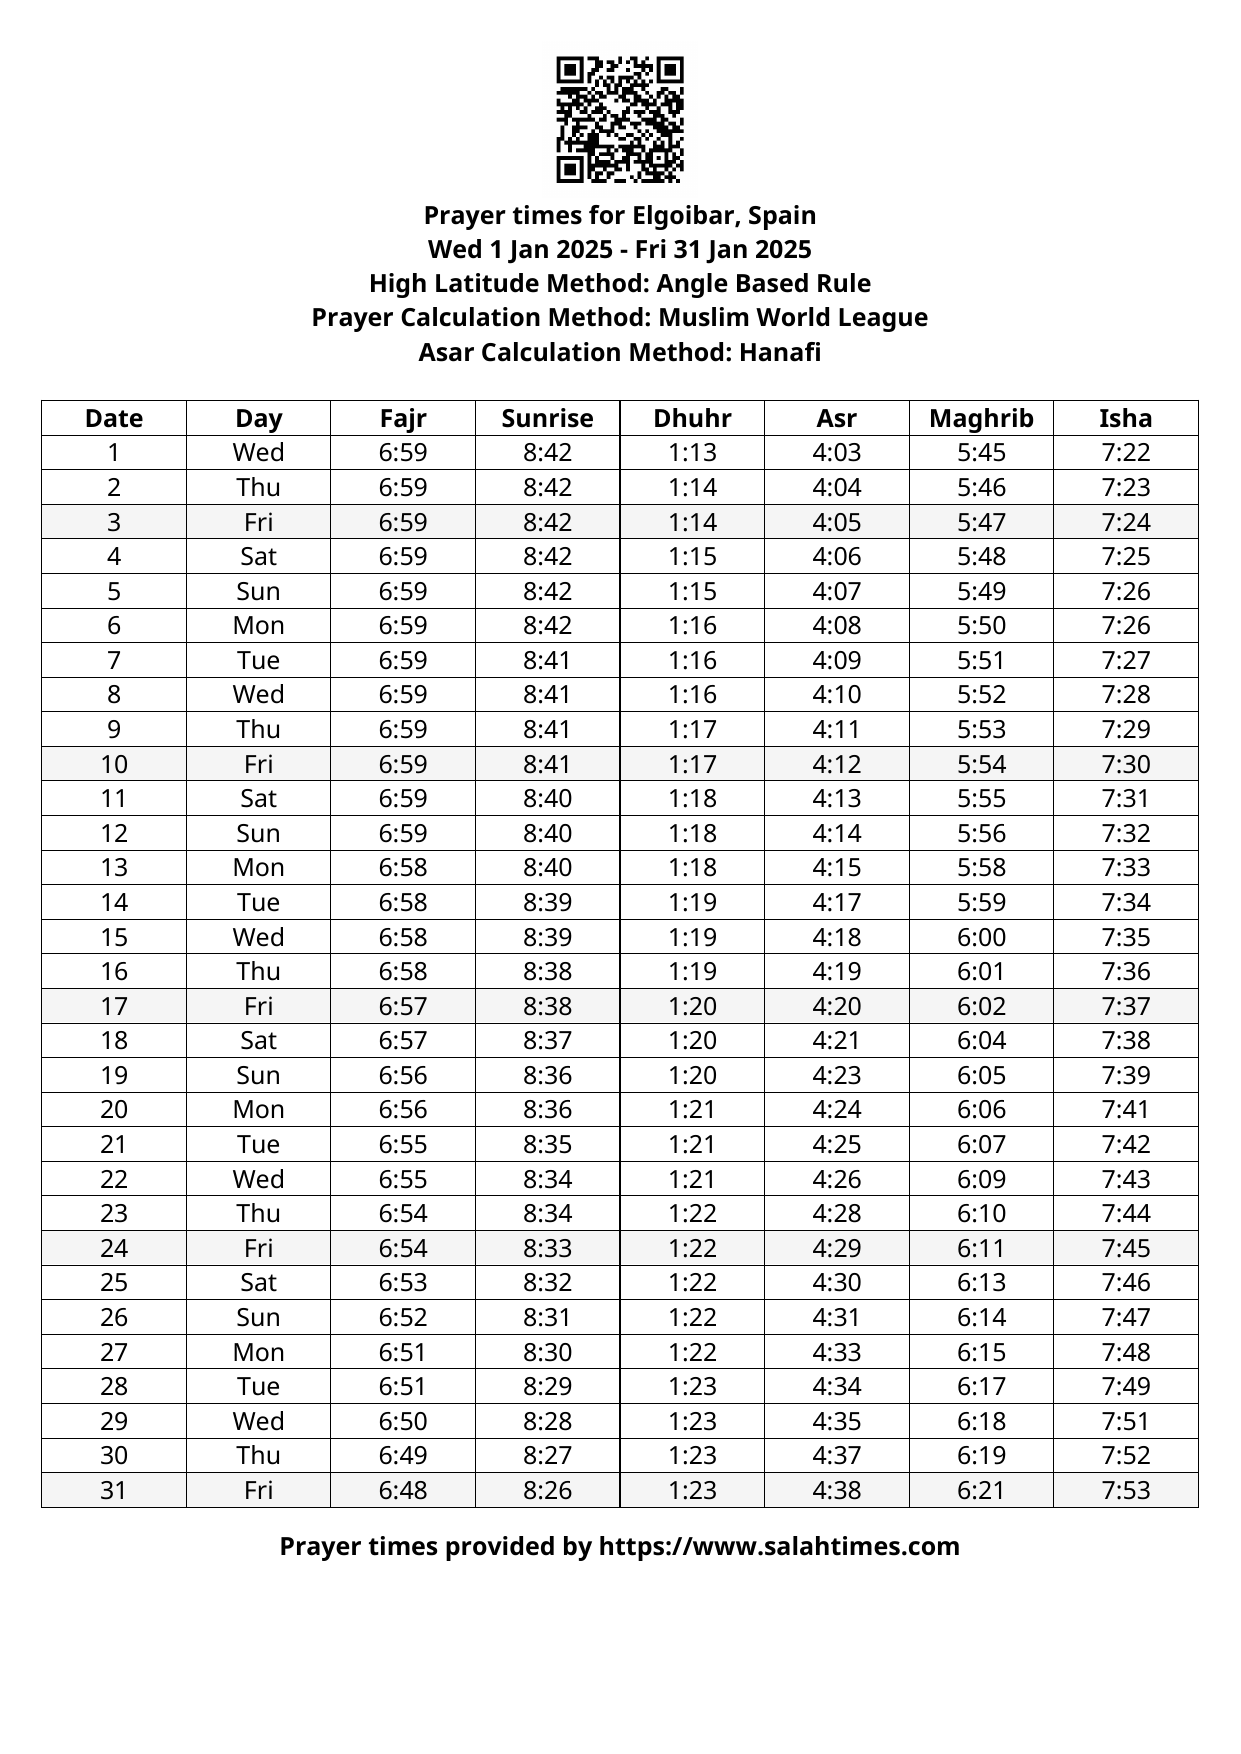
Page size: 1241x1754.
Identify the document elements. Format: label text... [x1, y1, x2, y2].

table_cell 8:27 [476, 1439, 619, 1472]
table_cell 4:04 [765, 470, 909, 504]
table_cell 7:31 [1054, 781, 1198, 815]
table_cell 6:05 [910, 1058, 1053, 1092]
table_header Dhuhr [621, 401, 764, 434]
table_cell 6:52 [331, 1300, 475, 1334]
table_cell 6:58 [331, 851, 475, 884]
table_cell 8:30 [476, 1335, 619, 1368]
table_cell 6:59 [331, 781, 475, 815]
table_cell 4:18 [765, 920, 909, 953]
table_cell 7 [42, 643, 186, 677]
table_cell 5:52 [910, 678, 1053, 711]
table_header Fajr [331, 401, 475, 434]
text Asar Calculation Method: Hanafi [42, 334, 1198, 368]
table_cell 4:31 [765, 1300, 909, 1334]
table_cell 5 [42, 574, 186, 607]
table_cell 8:41 [476, 747, 619, 780]
table_cell 4:38 [765, 1473, 909, 1507]
table_cell 6:59 [331, 574, 475, 607]
table_cell 5:46 [910, 470, 1053, 504]
table_cell 8:31 [476, 1300, 619, 1334]
table_cell 6:13 [910, 1266, 1053, 1299]
table_cell 7:34 [1054, 885, 1198, 919]
table_cell 6:59 [331, 505, 475, 538]
table_cell 5:53 [910, 712, 1053, 746]
table_cell 7:32 [1054, 816, 1198, 849]
table_cell 1 [42, 436, 186, 469]
table_cell 6:04 [910, 1024, 1053, 1057]
text Wed 1 Jan 2025 - Fri 31 Jan 2025 [42, 232, 1198, 266]
table_cell 2 [42, 470, 186, 504]
table_cell 6:55 [331, 1127, 475, 1161]
table_cell 23 [42, 1196, 186, 1230]
table_cell 6:59 [331, 747, 475, 780]
table_cell 1:13 [621, 436, 764, 469]
table_cell 4:17 [765, 885, 909, 919]
table_cell 6:59 [331, 643, 475, 677]
table_cell 7:44 [1054, 1196, 1198, 1230]
table_cell 7:25 [1054, 539, 1198, 573]
table_cell 5:50 [910, 609, 1053, 642]
table_cell Mon [187, 1335, 330, 1368]
table_cell Wed [187, 1162, 330, 1195]
table_cell 15 [42, 920, 186, 953]
table_cell 1:19 [621, 885, 764, 919]
table_cell 6:56 [331, 1058, 475, 1092]
table_cell 8:38 [476, 954, 619, 988]
table_cell Tue [187, 1127, 330, 1161]
table_cell 6:54 [331, 1231, 475, 1264]
table_cell Wed [187, 920, 330, 953]
table_cell 1:20 [621, 1058, 764, 1092]
table_cell 6:59 [331, 678, 475, 711]
table_cell 5:47 [910, 505, 1053, 538]
table_cell 8:35 [476, 1127, 619, 1161]
table_cell 6:10 [910, 1196, 1053, 1230]
table_cell 7:39 [1054, 1058, 1198, 1092]
table_cell 7:29 [1054, 712, 1198, 746]
table_cell 4:14 [765, 816, 909, 849]
table_cell 1:19 [621, 920, 764, 953]
table_cell 30 [42, 1439, 186, 1472]
table_cell 31 [42, 1473, 186, 1507]
table_cell 4:07 [765, 574, 909, 607]
table_cell Sun [187, 1058, 330, 1092]
table_cell 8:38 [476, 989, 619, 1022]
table_cell 5:51 [910, 643, 1053, 677]
table_cell 8:42 [476, 539, 619, 573]
table_cell 8:26 [476, 1473, 619, 1507]
table_cell 4:08 [765, 609, 909, 642]
table_header Maghrib [910, 401, 1053, 434]
table_cell 1:23 [621, 1369, 764, 1403]
table_cell Sat [187, 781, 330, 815]
table_cell 6:19 [910, 1439, 1053, 1472]
table_cell 1:18 [621, 781, 764, 815]
table_cell 13 [42, 851, 186, 884]
table_cell 4:29 [765, 1231, 909, 1264]
table_cell 25 [42, 1266, 186, 1299]
table_cell 8:40 [476, 781, 619, 815]
table_cell 8:37 [476, 1024, 619, 1057]
table_cell 1:17 [621, 747, 764, 780]
table_cell 4:09 [765, 643, 909, 677]
table_cell 6:59 [331, 436, 475, 469]
table_cell 4:10 [765, 678, 909, 711]
table_cell 6:18 [910, 1404, 1053, 1437]
table_cell 6:53 [331, 1266, 475, 1299]
table_cell 7:43 [1054, 1162, 1198, 1195]
table_cell 1:16 [621, 609, 764, 642]
table_cell 8:42 [476, 470, 619, 504]
table_cell 6:55 [331, 1162, 475, 1195]
table_cell 10 [42, 747, 186, 780]
table_cell Fri [187, 505, 330, 538]
table_cell 8:28 [476, 1404, 619, 1437]
table_cell 19 [42, 1058, 186, 1092]
table_cell 8:39 [476, 885, 619, 919]
table_cell 4:37 [765, 1439, 909, 1472]
table_cell 17 [42, 989, 186, 1022]
table_cell 6:59 [331, 816, 475, 849]
table_cell 8:41 [476, 678, 619, 711]
table_cell 6:49 [331, 1439, 475, 1472]
table_cell 26 [42, 1300, 186, 1334]
table_cell 4 [42, 539, 186, 573]
table_cell 4:28 [765, 1196, 909, 1230]
table_cell 1:20 [621, 1024, 764, 1057]
table_cell Sun [187, 574, 330, 607]
table_header Isha [1054, 401, 1198, 434]
table_cell Fri [187, 747, 330, 780]
table_cell 1:21 [621, 1093, 764, 1126]
table_cell 6:07 [910, 1127, 1053, 1161]
table_cell 28 [42, 1369, 186, 1403]
table_cell 1:15 [621, 539, 764, 573]
table_cell 6:57 [331, 1024, 475, 1057]
table_cell Thu [187, 1196, 330, 1230]
table_cell Thu [187, 470, 330, 504]
table_cell 16 [42, 954, 186, 988]
table_cell Thu [187, 1439, 330, 1472]
table_cell 5:58 [910, 851, 1053, 884]
table_cell 7:51 [1054, 1404, 1198, 1437]
table_cell 1:23 [621, 1473, 764, 1507]
table_cell 8:32 [476, 1266, 619, 1299]
table_cell 4:33 [765, 1335, 909, 1368]
table_cell 7:49 [1054, 1369, 1198, 1403]
table_cell Fri [187, 1473, 330, 1507]
table_cell 6:17 [910, 1369, 1053, 1403]
table_cell Wed [187, 1404, 330, 1437]
table_cell 7:33 [1054, 851, 1198, 884]
table_cell 27 [42, 1335, 186, 1368]
table_cell 6:51 [331, 1335, 475, 1368]
table_cell 6:58 [331, 954, 475, 988]
table_cell 5:59 [910, 885, 1053, 919]
table_cell 6:06 [910, 1093, 1053, 1126]
table_cell 7:48 [1054, 1335, 1198, 1368]
table_cell Sat [187, 1266, 330, 1299]
table_cell 1:22 [621, 1231, 764, 1264]
table_cell 6:11 [910, 1231, 1053, 1264]
table_cell 1:18 [621, 851, 764, 884]
table_cell 4:23 [765, 1058, 909, 1092]
table_cell Fri [187, 989, 330, 1022]
table_cell 6:50 [331, 1404, 475, 1437]
table_cell 6:59 [331, 470, 475, 504]
table_cell 1:14 [621, 505, 764, 538]
table_cell 21 [42, 1127, 186, 1161]
table_cell 4:25 [765, 1127, 909, 1161]
table_cell 7:42 [1054, 1127, 1198, 1161]
table_cell Sun [187, 1300, 330, 1334]
table_cell 6:58 [331, 885, 475, 919]
table_cell 6:09 [910, 1162, 1053, 1195]
table_cell Sat [187, 539, 330, 573]
table_cell 7:46 [1054, 1266, 1198, 1299]
table_cell 4:12 [765, 747, 909, 780]
table_header Sunrise [476, 401, 619, 434]
table_cell 24 [42, 1231, 186, 1264]
table_cell 5:49 [910, 574, 1053, 607]
table_cell 4:35 [765, 1404, 909, 1437]
table_cell Tue [187, 885, 330, 919]
table_cell 7:47 [1054, 1300, 1198, 1334]
table_cell 8:33 [476, 1231, 619, 1264]
table_cell 8:41 [476, 712, 619, 746]
text High Latitude Method: Angle Based Rule [42, 266, 1198, 300]
table_cell 4:13 [765, 781, 909, 815]
table_cell 1:23 [621, 1404, 764, 1437]
table_cell 7:38 [1054, 1024, 1198, 1057]
table_header Date [42, 401, 186, 434]
table_cell 1:16 [621, 678, 764, 711]
table_cell 5:55 [910, 781, 1053, 815]
table_cell Sat [187, 1024, 330, 1057]
table_cell 1:15 [621, 574, 764, 607]
table_cell Tue [187, 1369, 330, 1403]
table_cell 4:30 [765, 1266, 909, 1299]
table_header Day [187, 401, 330, 434]
table_cell 6:59 [331, 609, 475, 642]
table_cell 14 [42, 885, 186, 919]
table_cell 7:41 [1054, 1093, 1198, 1126]
table_cell 6:21 [910, 1473, 1053, 1507]
table_cell 6:57 [331, 989, 475, 1022]
table_cell 6:00 [910, 920, 1053, 953]
text Prayer Calculation Method: Muslim World League [42, 300, 1198, 334]
table_cell 7:24 [1054, 505, 1198, 538]
table_cell Sun [187, 816, 330, 849]
table_cell 6:59 [331, 712, 475, 746]
table_cell 1:22 [621, 1300, 764, 1334]
table_cell 12 [42, 816, 186, 849]
table_cell 1:16 [621, 643, 764, 677]
table_cell 7:26 [1054, 574, 1198, 607]
table_cell 18 [42, 1024, 186, 1057]
table_cell 8 [42, 678, 186, 711]
table_cell 6 [42, 609, 186, 642]
table_cell 7:26 [1054, 609, 1198, 642]
table_cell 4:03 [765, 436, 909, 469]
table_cell 8:42 [476, 436, 619, 469]
table_cell 8:42 [476, 609, 619, 642]
table_cell 4:11 [765, 712, 909, 746]
table_cell 1:17 [621, 712, 764, 746]
table_cell Tue [187, 643, 330, 677]
table_cell Mon [187, 1093, 330, 1126]
table_cell 22 [42, 1162, 186, 1195]
table_cell 8:42 [476, 574, 619, 607]
table_cell 6:58 [331, 920, 475, 953]
table_cell 4:05 [765, 505, 909, 538]
table_cell 1:23 [621, 1439, 764, 1472]
table_cell 3 [42, 505, 186, 538]
table_cell 8:42 [476, 505, 619, 538]
table_cell 8:36 [476, 1093, 619, 1126]
table_cell 6:02 [910, 989, 1053, 1022]
table_cell 7:52 [1054, 1439, 1198, 1472]
table_cell 8:34 [476, 1162, 619, 1195]
table_cell 6:14 [910, 1300, 1053, 1334]
table_cell 4:19 [765, 954, 909, 988]
table_cell 6:15 [910, 1335, 1053, 1368]
table_cell 6:54 [331, 1196, 475, 1230]
table_cell 4:24 [765, 1093, 909, 1126]
table_cell 4:15 [765, 851, 909, 884]
table_cell 11 [42, 781, 186, 815]
table_cell Wed [187, 436, 330, 469]
table_header Asr [765, 401, 909, 434]
table_cell 7:36 [1054, 954, 1198, 988]
table_cell 1:18 [621, 816, 764, 849]
table_cell Fri [187, 1231, 330, 1264]
table_cell 9 [42, 712, 186, 746]
table_cell Wed [187, 678, 330, 711]
table_cell 1:20 [621, 989, 764, 1022]
table_cell Thu [187, 954, 330, 988]
table_cell 5:56 [910, 816, 1053, 849]
table_cell 6:56 [331, 1093, 475, 1126]
table_cell 1:14 [621, 470, 764, 504]
table_cell 8:36 [476, 1058, 619, 1092]
table_cell 8:34 [476, 1196, 619, 1230]
table_cell 4:26 [765, 1162, 909, 1195]
table_cell 4:21 [765, 1024, 909, 1057]
text Prayer times for Elgoibar, Spain [42, 198, 1198, 232]
table_cell 8:40 [476, 816, 619, 849]
table_cell 8:29 [476, 1369, 619, 1403]
table_cell 8:39 [476, 920, 619, 953]
table_cell Mon [187, 851, 330, 884]
table_cell 1:19 [621, 954, 764, 988]
table_cell 6:51 [331, 1369, 475, 1403]
table_cell 4:20 [765, 989, 909, 1022]
table_cell 7:23 [1054, 470, 1198, 504]
table_cell 29 [42, 1404, 186, 1437]
table_cell 5:54 [910, 747, 1053, 780]
table_cell 5:48 [910, 539, 1053, 573]
table_cell 1:22 [621, 1266, 764, 1299]
table_cell 1:22 [621, 1335, 764, 1368]
table_cell 4:34 [765, 1369, 909, 1403]
table_cell 8:40 [476, 851, 619, 884]
table_cell 6:59 [331, 539, 475, 573]
table_cell 7:28 [1054, 678, 1198, 711]
table_cell 1:21 [621, 1162, 764, 1195]
table_cell 20 [42, 1093, 186, 1126]
text Prayer times provided by https://www.salahtimes.com [42, 1528, 1198, 1563]
table_cell 7:30 [1054, 747, 1198, 780]
table_cell 1:21 [621, 1127, 764, 1161]
table_cell 6:48 [331, 1473, 475, 1507]
table_cell 5:45 [910, 436, 1053, 469]
table_cell 7:45 [1054, 1231, 1198, 1264]
table_cell 7:27 [1054, 643, 1198, 677]
table_cell Mon [187, 609, 330, 642]
table_cell Thu [187, 712, 330, 746]
table_cell 4:06 [765, 539, 909, 573]
table_cell 7:53 [1054, 1473, 1198, 1507]
picture [542, 41, 699, 198]
table_cell 7:22 [1054, 436, 1198, 469]
table_cell 8:41 [476, 643, 619, 677]
table_cell 7:35 [1054, 920, 1198, 953]
table_cell 1:22 [621, 1196, 764, 1230]
table_cell 7:37 [1054, 989, 1198, 1022]
table_cell 6:01 [910, 954, 1053, 988]
